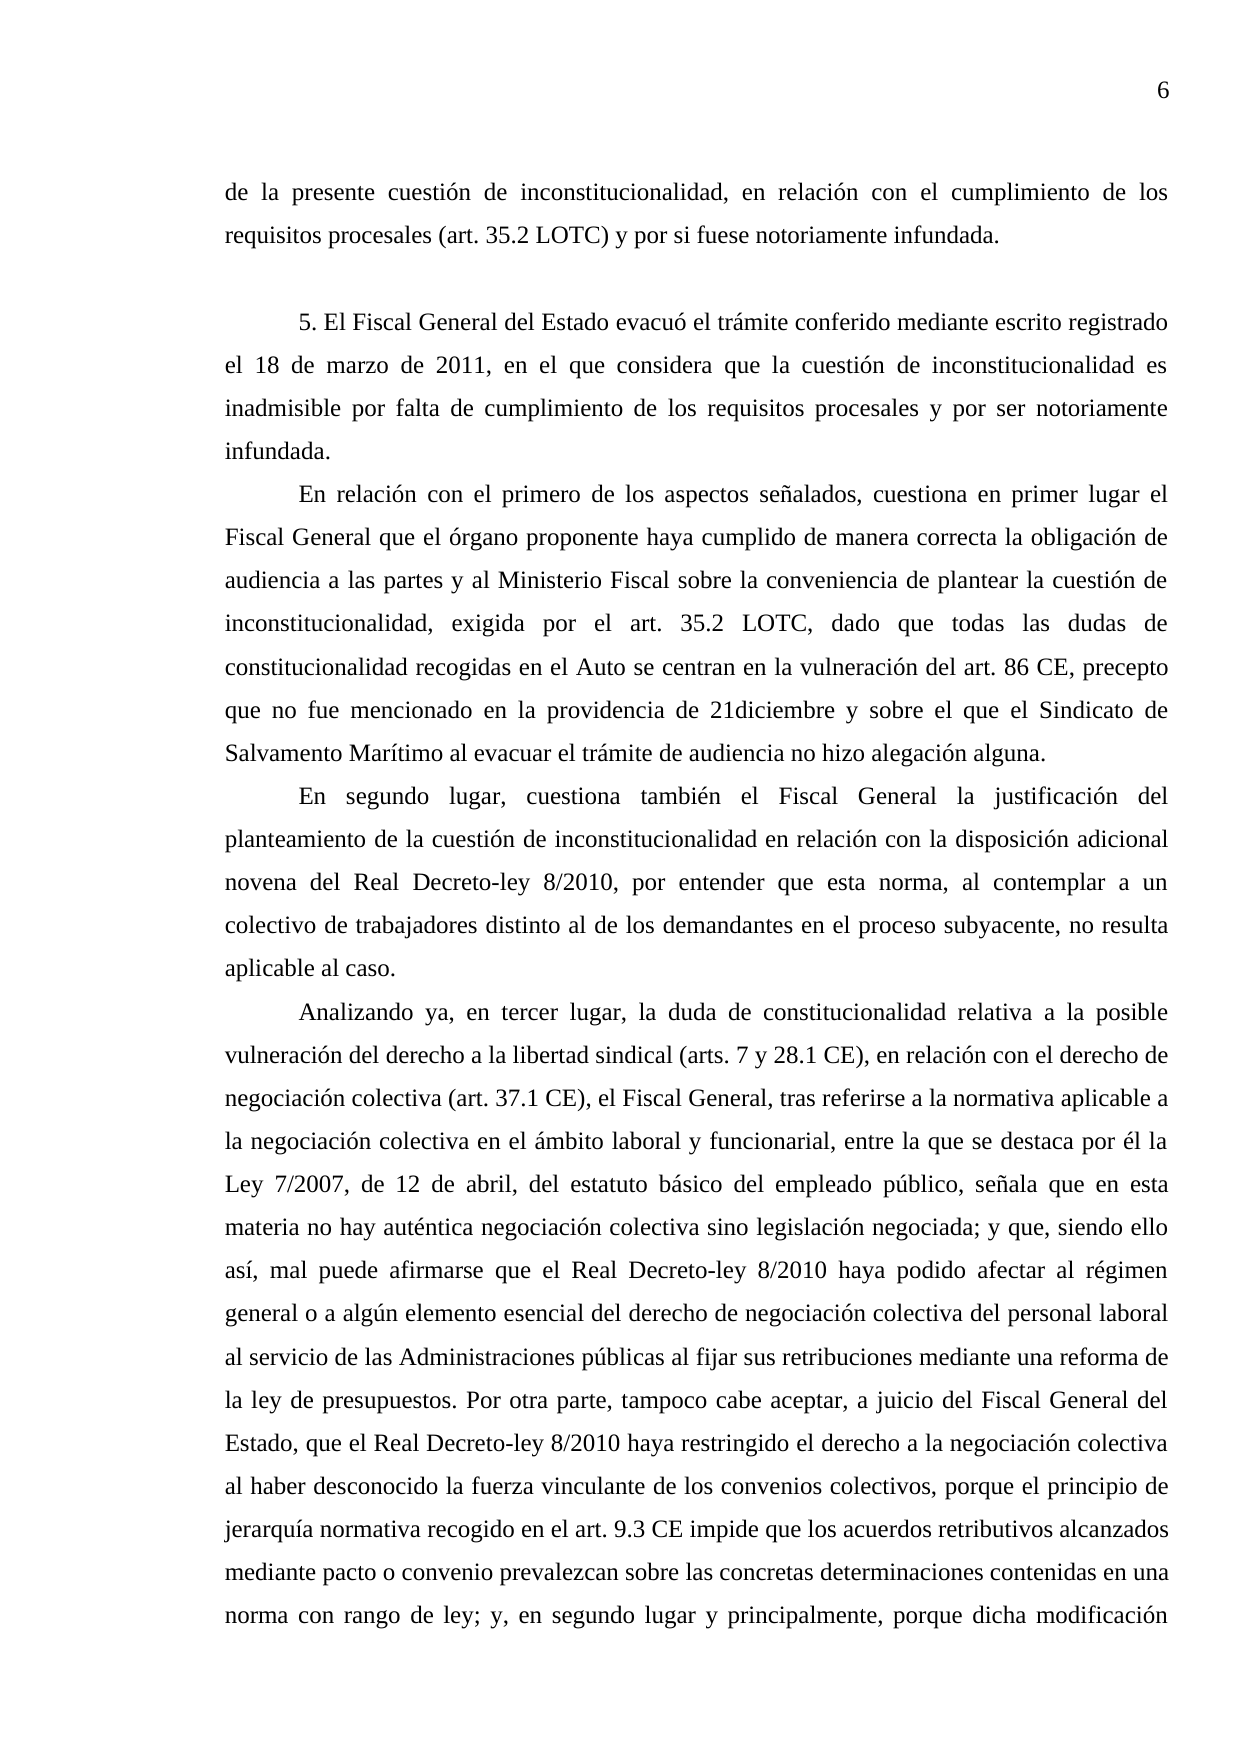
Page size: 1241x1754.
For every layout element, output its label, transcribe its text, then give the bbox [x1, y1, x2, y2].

text 5. El Fiscal General del Estado evacuó el trámite conferido mediante escrito registrado el 18 de marzo de 2011, en el que considera que la cuestión de inconstitucionalidad es inadmisible por falta de cumplimiento de los requisitos procesales y por ser notoriamente infundada. [224, 307, 1169, 465]
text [224, 997, 1169, 1629]
text En relación con el primero de los aspectos señalados, cuestiona en primer lugar el Fiscal General que el órgano proponente haya cumplido de manera correcta la obligación de audiencia a las partes y al Ministerio Fiscal sobre la conveniencia de plantear la cuestión de inconstitucionalidad, exigida por el art. 35.2 LOTC, dado que todas las dudas de constitucionalidad recogidas en el Auto se centran en la vulneración del art. 86 CE, precepto que no fue mencionado en la providencia de 21diciembre y sobre el que el Sindicato de Salvamento Marítimo al evacuar el trámite de audiencia no hizo alegación alguna. [224, 479, 1169, 767]
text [224, 177, 1169, 249]
text En segundo lugar, cuestiona también el Fiscal General la justificación del planteamiento de la cuestión de inconstitucionalidad en relación con la disposición adicional novena del Real Decreto-ley 8/2010, por entender que esta norma, al contemplar a un colectivo de trabajadores distinto al de los demandantes en el proceso subyacente, no resulta aplicable al caso. [224, 781, 1169, 982]
